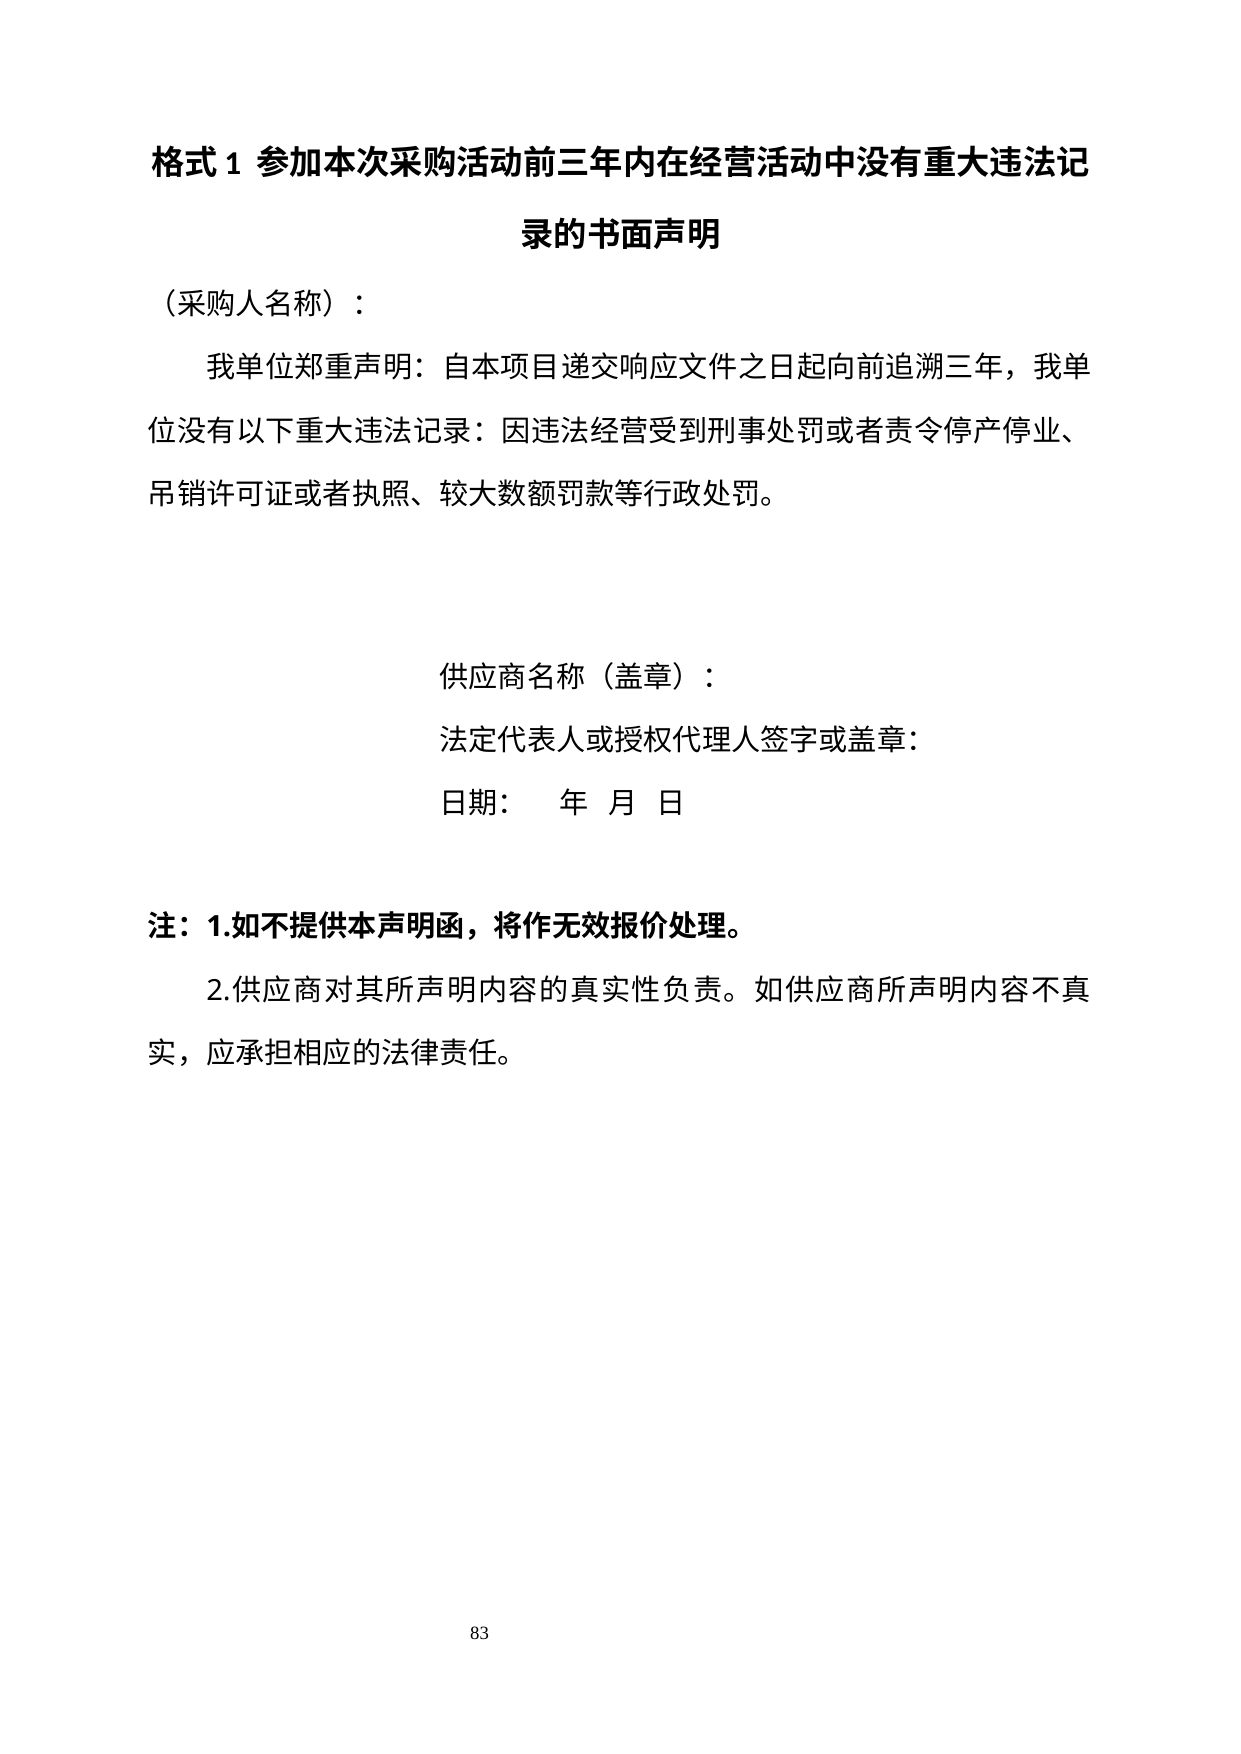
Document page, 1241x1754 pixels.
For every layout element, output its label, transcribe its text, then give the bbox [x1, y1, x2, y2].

text 供应商名称（盖章）： [439, 653, 1092, 695]
text （采购人名称）： [148, 280, 1092, 323]
text 2.供应商对其所声明内容的真实性负责。如供应商所声明内容不真实，应承担相应的法律责任。 [148, 966, 1092, 1072]
text 我单位郑重声明：自本项目递交响应文件之日起向前追溯三年，我单位没有以下重大违法记录：因违法经营受到刑事处罚或者责令停产停业、吊销许可证或者执照、较大数额罚款等行政处罚。 [148, 344, 1092, 513]
list 格式1 参加本次采购活动前三年内在经营活动中没有重大违法记录的书面声明 [148, 136, 1092, 256]
text 日期： 年 月 日 [439, 780, 1092, 822]
text 注：1.如不提供本声明函，将作无效报价处理。 [148, 903, 1092, 945]
text 法定代表人或授权代理人签字或盖章： [439, 717, 1092, 759]
